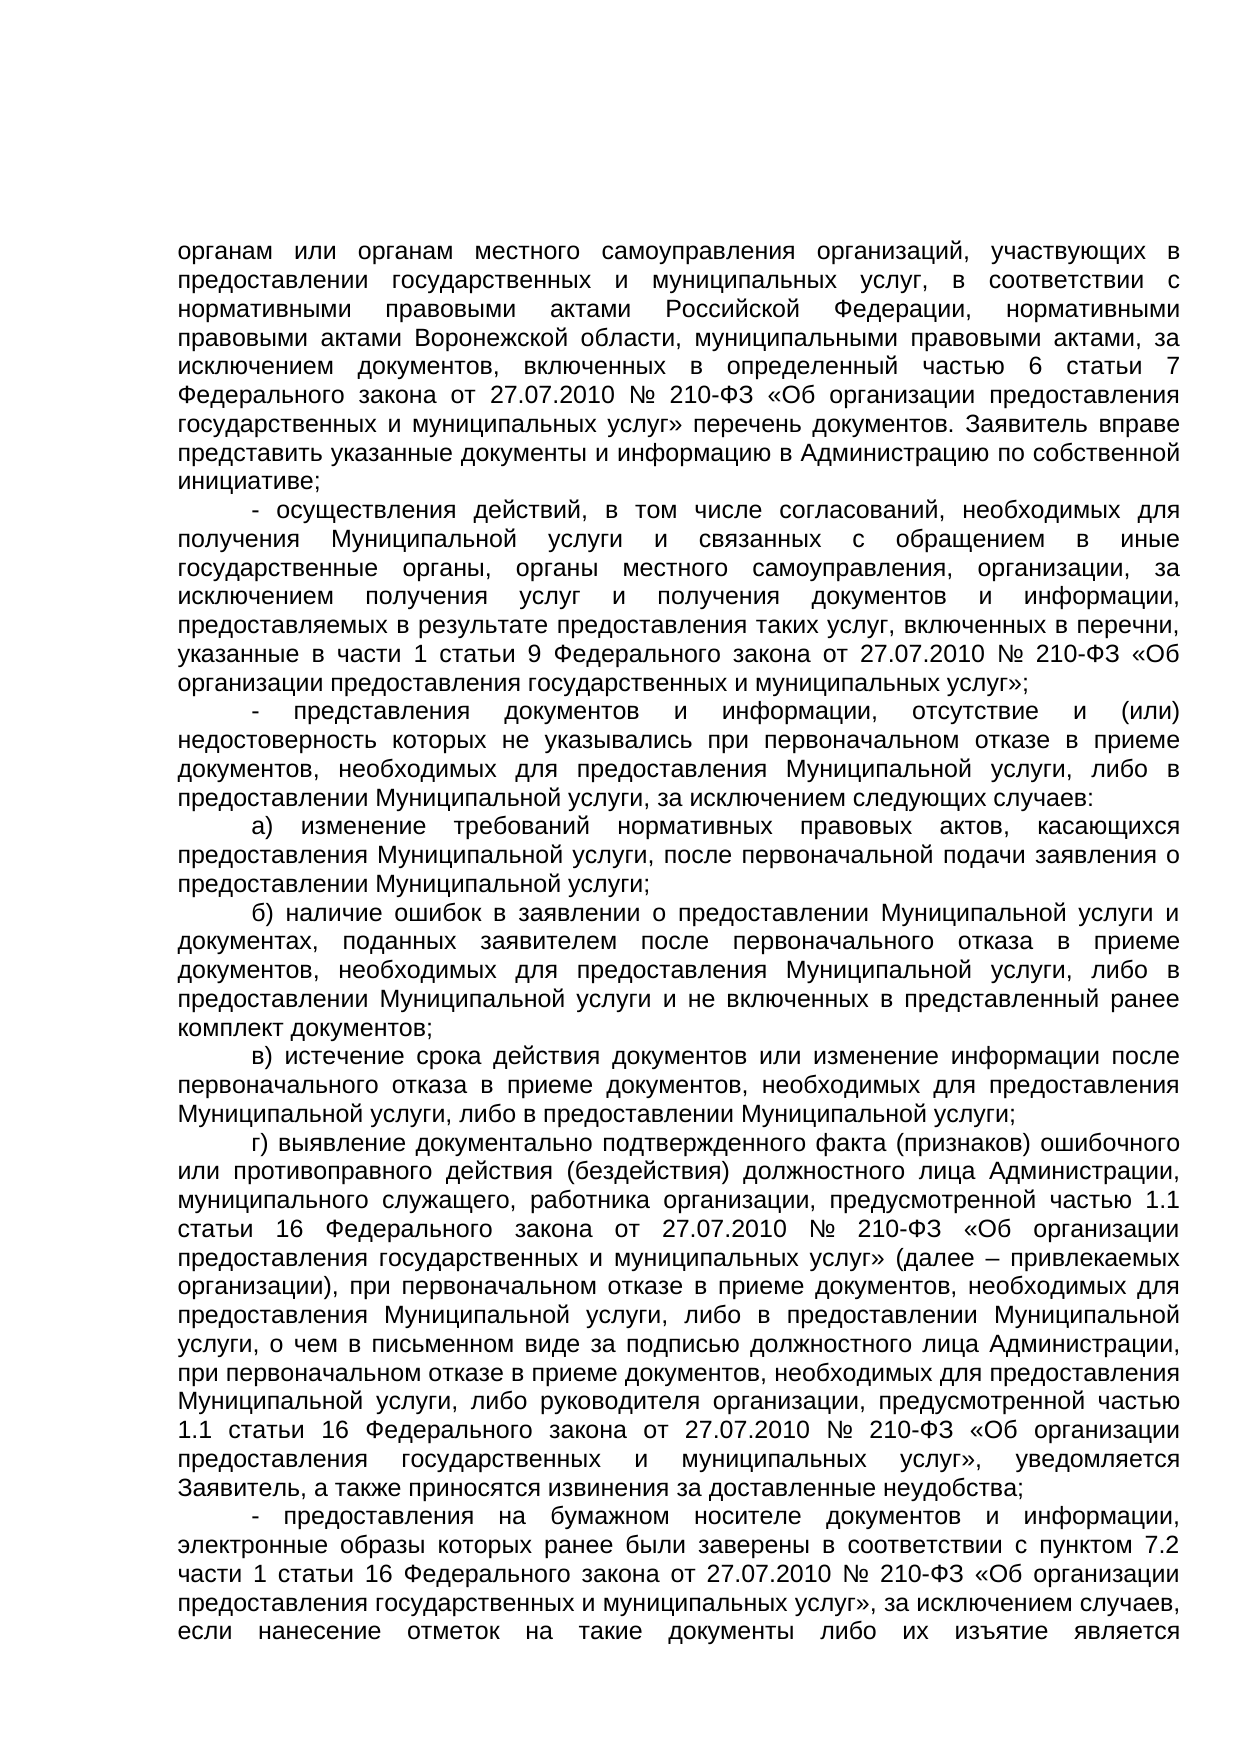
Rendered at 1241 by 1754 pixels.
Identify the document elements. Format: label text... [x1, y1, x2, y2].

text б) наличие ошибок в заявлении о предоставлении Муниципальной услуги и документах, поданных заявителем после первоначального отказа в приеме документов, необходимых для предоставления Муниципальной услуги, либо в предоставлении Муниципальной услуги и не включенных в представленный ранее комплект документов; [177, 897, 1181, 1041]
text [177, 1501, 1181, 1645]
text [177, 236, 1181, 495]
text - представления документов и информации, отсутствие и (или) недостоверность которых не указывались при первоначальном отказе в приеме документов, необходимых для предоставления Муниципальной услуги, либо в предоставлении Муниципальной услуги, за исключением следующих случаев: [177, 696, 1181, 811]
text в) истечение срока действия документов или изменение информации после первоначального отказа в приеме документов, необходимых для предоставления Муниципальной услуги, либо в предоставлении Муниципальной услуги; [177, 1041, 1181, 1127]
text - осуществления действий, в том числе согласований, необходимых для получения Муниципальной услуги и связанных с обращением в иные государственные органы, органы местного самоуправления, организации, за исключением получения услуг и получения документов и информации, предоставляемых в результате предоставления таких услуг, включенных в перечни, указанные в части 1 статьи 9 Федерального закона от 27.07.2010 № 210-ФЗ «Об организации предоставления государственных и муниципальных услуг»; [177, 495, 1181, 696]
text а) изменение требований нормативных правовых актов, касающихся предоставления Муниципальной услуги, после первоначальной подачи заявления о предоставлении Муниципальной услуги; [177, 811, 1181, 897]
text г) выявление документально подтвержденного факта (признаков) ошибочного или противоправного действия (бездействия) должностного лица Администрации, муниципального служащего, работника организации, предусмотренной частью 1.1 статьи 16 Федерального закона от 27.07.2010 № 210-ФЗ «Об организации предоставления государственных и муниципальных услуг» (далее – привлекаемых организации), при первоначальном отказе в приеме документов, необходимых для предоставления Муниципальной услуги, либо в предоставлении Муниципальной услуги, о чем в письменном виде за подписью должностного лица Администрации, при первоначальном отказе в приеме документов, необходимых для предоставления Муниципальной услуги, либо руководителя организации, предусмотренной частью 1.1 статьи 16 Федерального закона от 27.07.2010 № 210-ФЗ «Об организации предоставления государственных и муниципальных услуг», уведомляется Заявитель, а также приносятся извинения за доставленные неудобства; [177, 1127, 1181, 1501]
